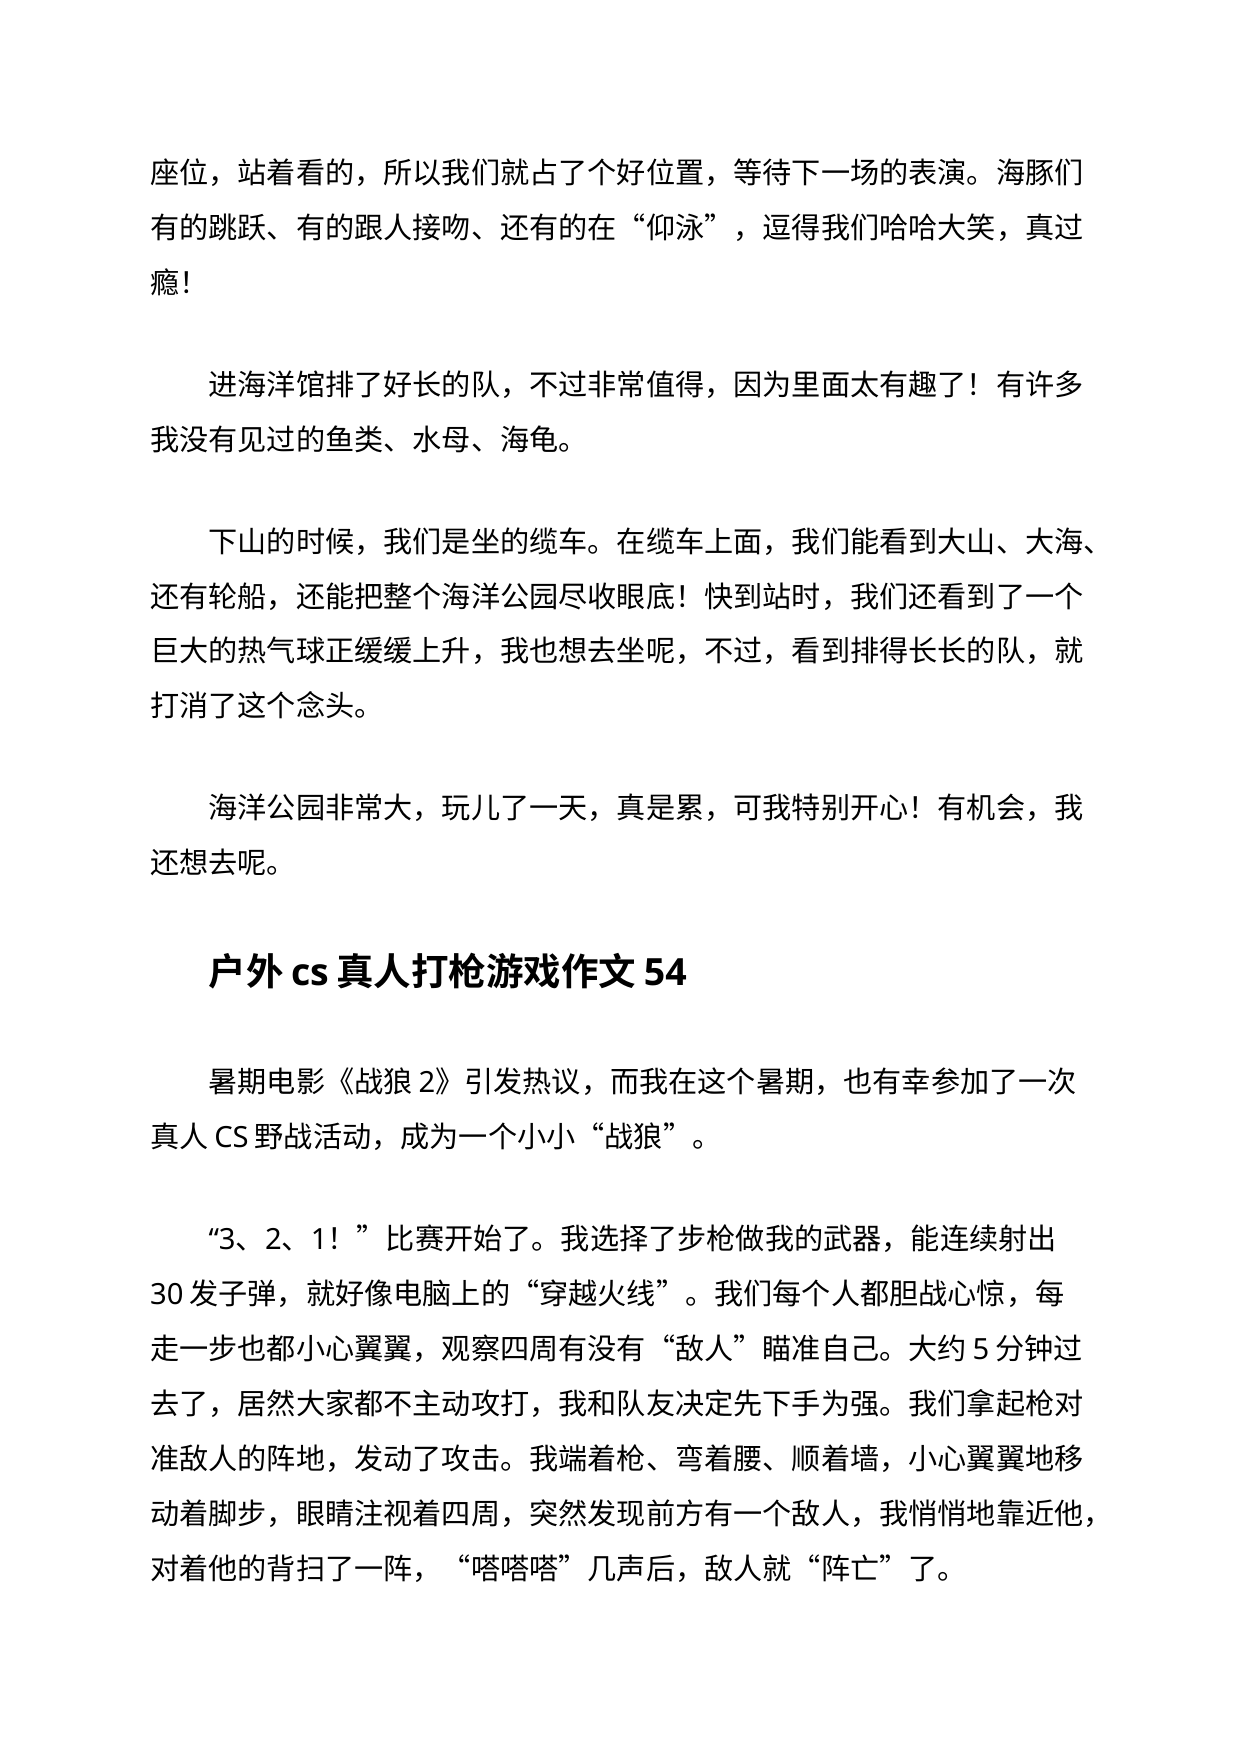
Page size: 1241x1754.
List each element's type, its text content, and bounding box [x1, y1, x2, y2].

text 海洋公园非常大，玩儿了一天，真是累，可我特别开心！有机会，我还想去呢。 [150, 785, 1090, 882]
text 下山的时候，我们是坐的缆车。在缆车上面，我们能看到大山、大海、还有轮船，还能把整个海洋公园尽收眼底！快到站时，我们还看到了一个巨大的热气球正缓缓上升，我也想去坐呢，不过，看到排得长长的队，就打消了这个念头。 [150, 518, 1090, 725]
text 进海洋馆排了好长的队，不过非常值得，因为里面太有趣了！有许多我没有见过的鱼类、水母、海龟。 [150, 362, 1090, 459]
text 暑期电影《战狼2》引发热议，而我在这个暑期，也有幸参加了一次真人CS野战活动，成为一个小小“战狼”。 [150, 1059, 1090, 1156]
text 户外cs真人打枪游戏作文54 [150, 941, 1090, 996]
text “3、2、1！”比赛开始了。我选择了步枪做我的武器，能连续射出30发子弹，就好像电脑上的“穿越火线”。我们每个人都胆战心惊，每走一步也都小心翼翼，观察四周有没有“敌人”瞄准自己。大约5分钟过去了，居然大家都不主动攻打，我和队友决定先下手为强。我们拿起枪对准敌人的阵地，发动了攻击。我端着枪、弯着腰、顺着墙，小心翼翼地移动着脚步，眼睛注视着四周，突然发现前方有一个敌人，我悄悄地靠近他，对着他的背扫了一阵，“嗒嗒嗒”几声后，敌人就“阵亡”了。 [150, 1216, 1090, 1588]
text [150, 150, 1090, 302]
